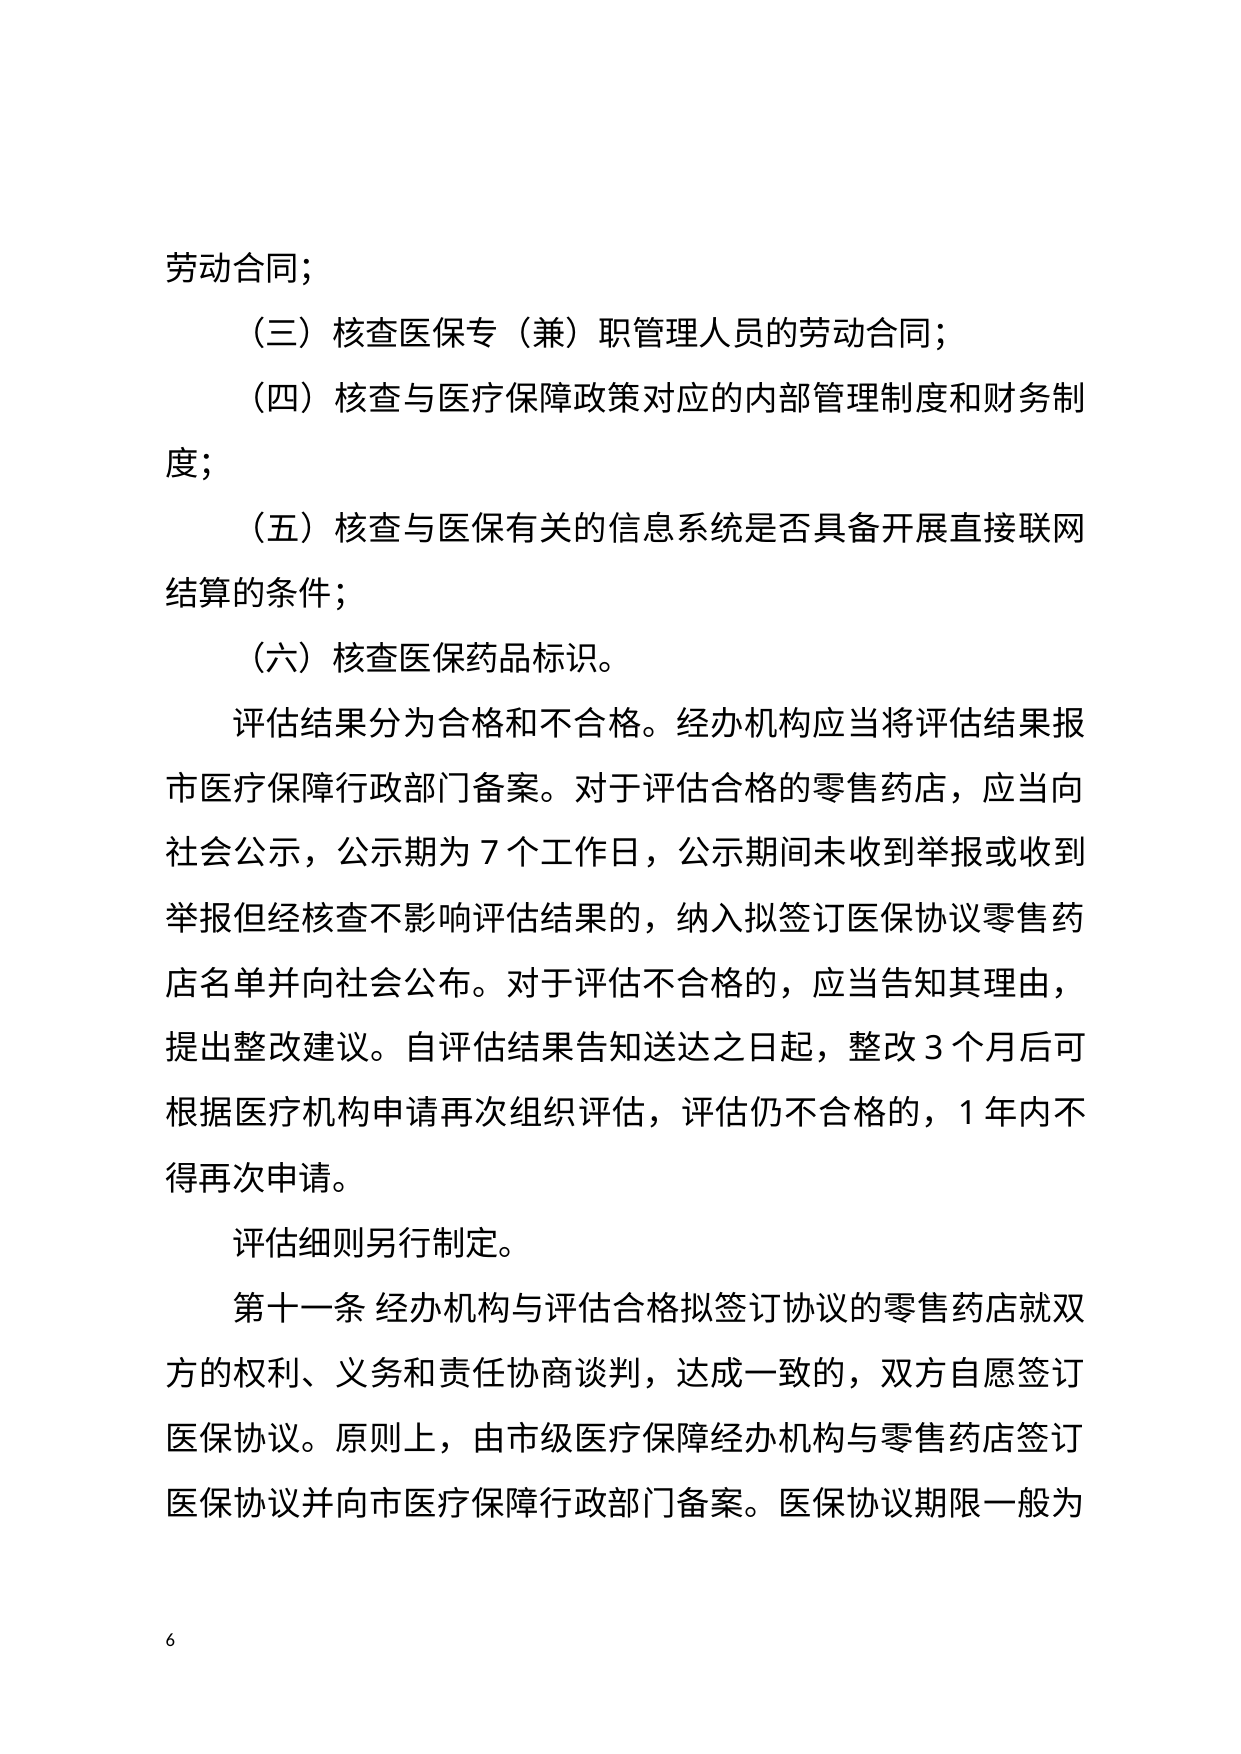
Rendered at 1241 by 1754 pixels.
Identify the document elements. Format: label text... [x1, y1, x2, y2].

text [165, 233, 1087, 298]
text （六）核查医保药品标识。 [165, 623, 1087, 688]
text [165, 1273, 1087, 1533]
text （四）核查与医疗保障政策对应的内部管理制度和财务制度； [165, 363, 1087, 493]
text （三）核查医保专（兼）职管理人员的劳动合同； [165, 298, 1087, 363]
text （五）核查与医保有关的信息系统是否具备开展直接联网结算的条件； [165, 493, 1087, 623]
text 评估结果分为合格和不合格。经办机构应当将评估结果报市医疗保障行政部门备案。对于评估合格的零售药店，应当向社会公示，公示期为7个工作日，公示期间未收到举报或收到举报但经核查不影响评估结果的，纳入拟签订医保协议零售药店名单并向社会公布。对于评估不合格的，应当告知其理由，提出整改建议。自评估结果告知送达之日起，整改3个月后可根据医疗机构申请再次组织评估，评估仍不合格的，1年内不得再次申请。 [165, 688, 1087, 1208]
text 评估细则另行制定。 [165, 1208, 1087, 1273]
